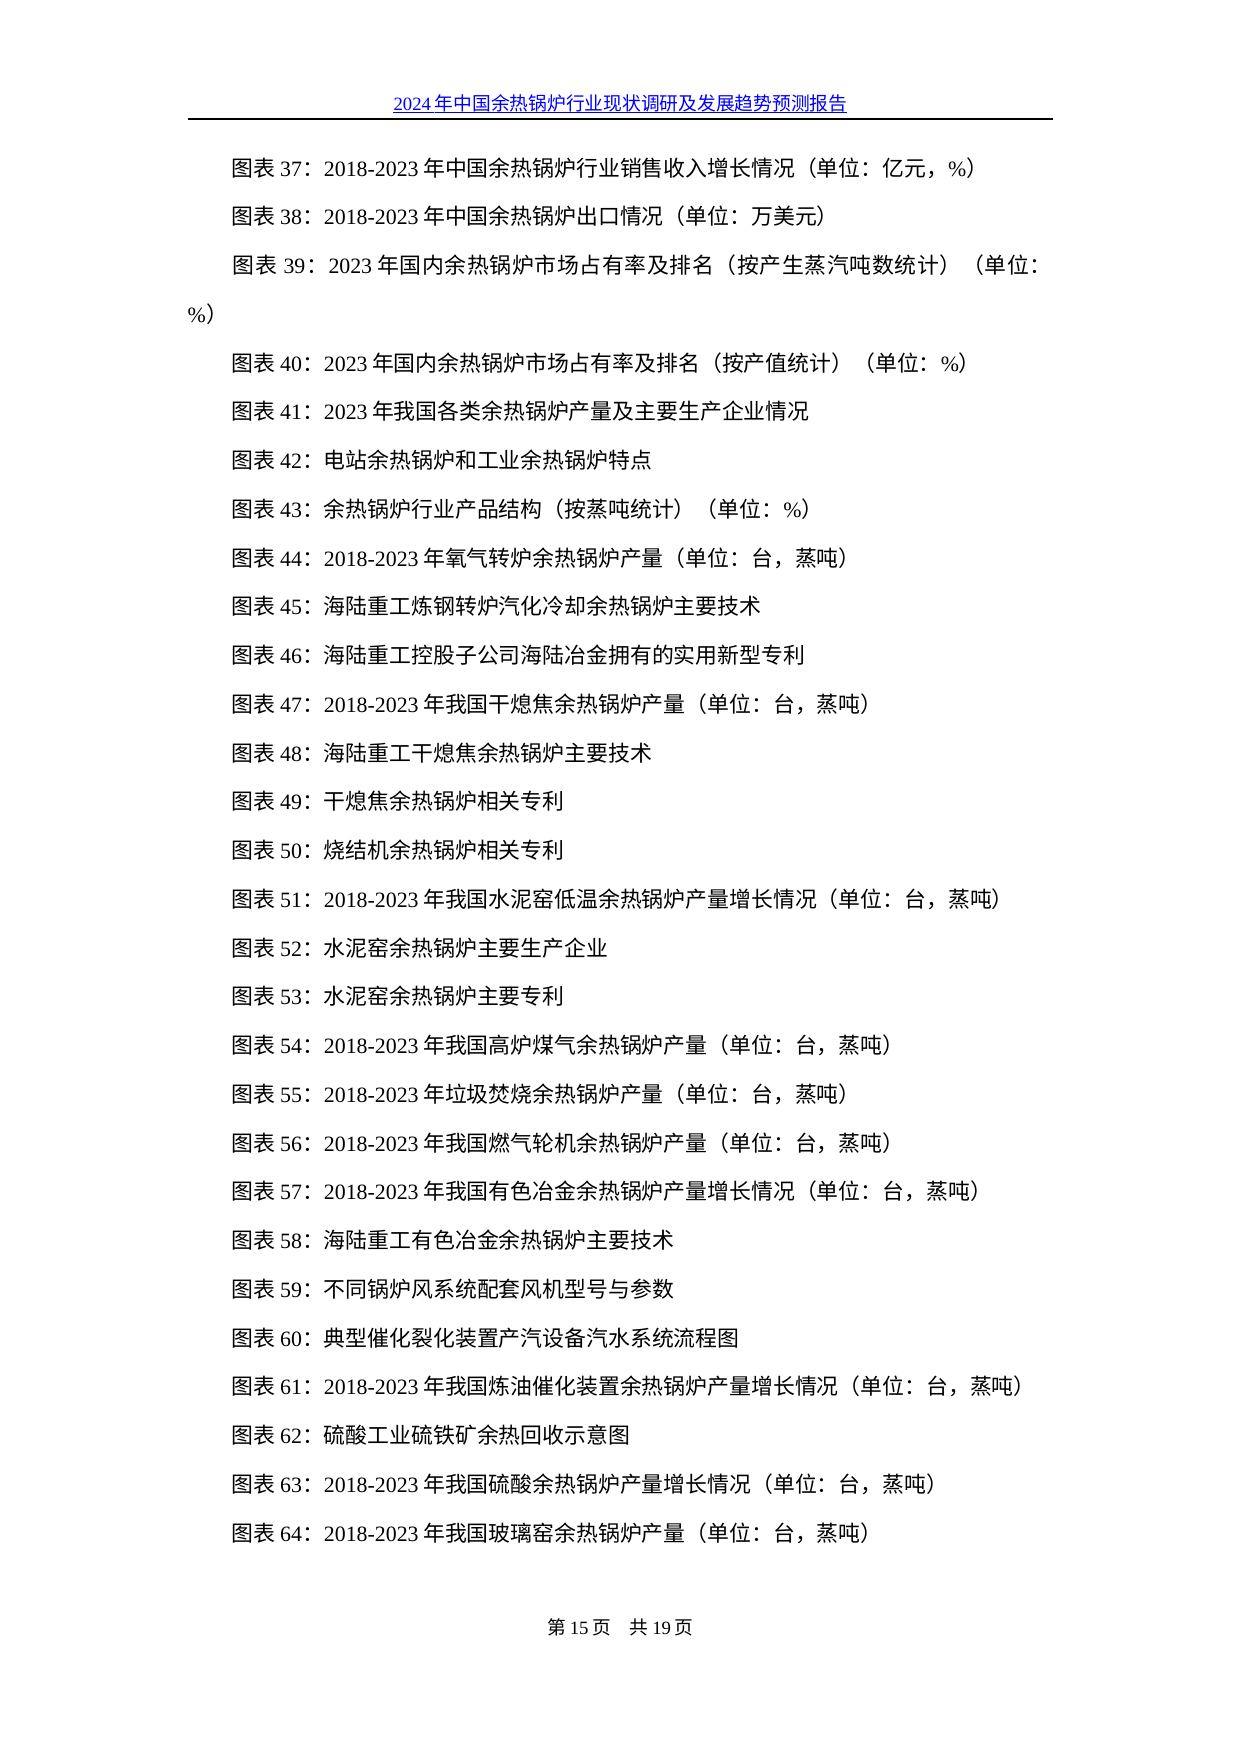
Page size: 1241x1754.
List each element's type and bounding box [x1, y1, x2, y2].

text [187, 150, 1053, 1548]
